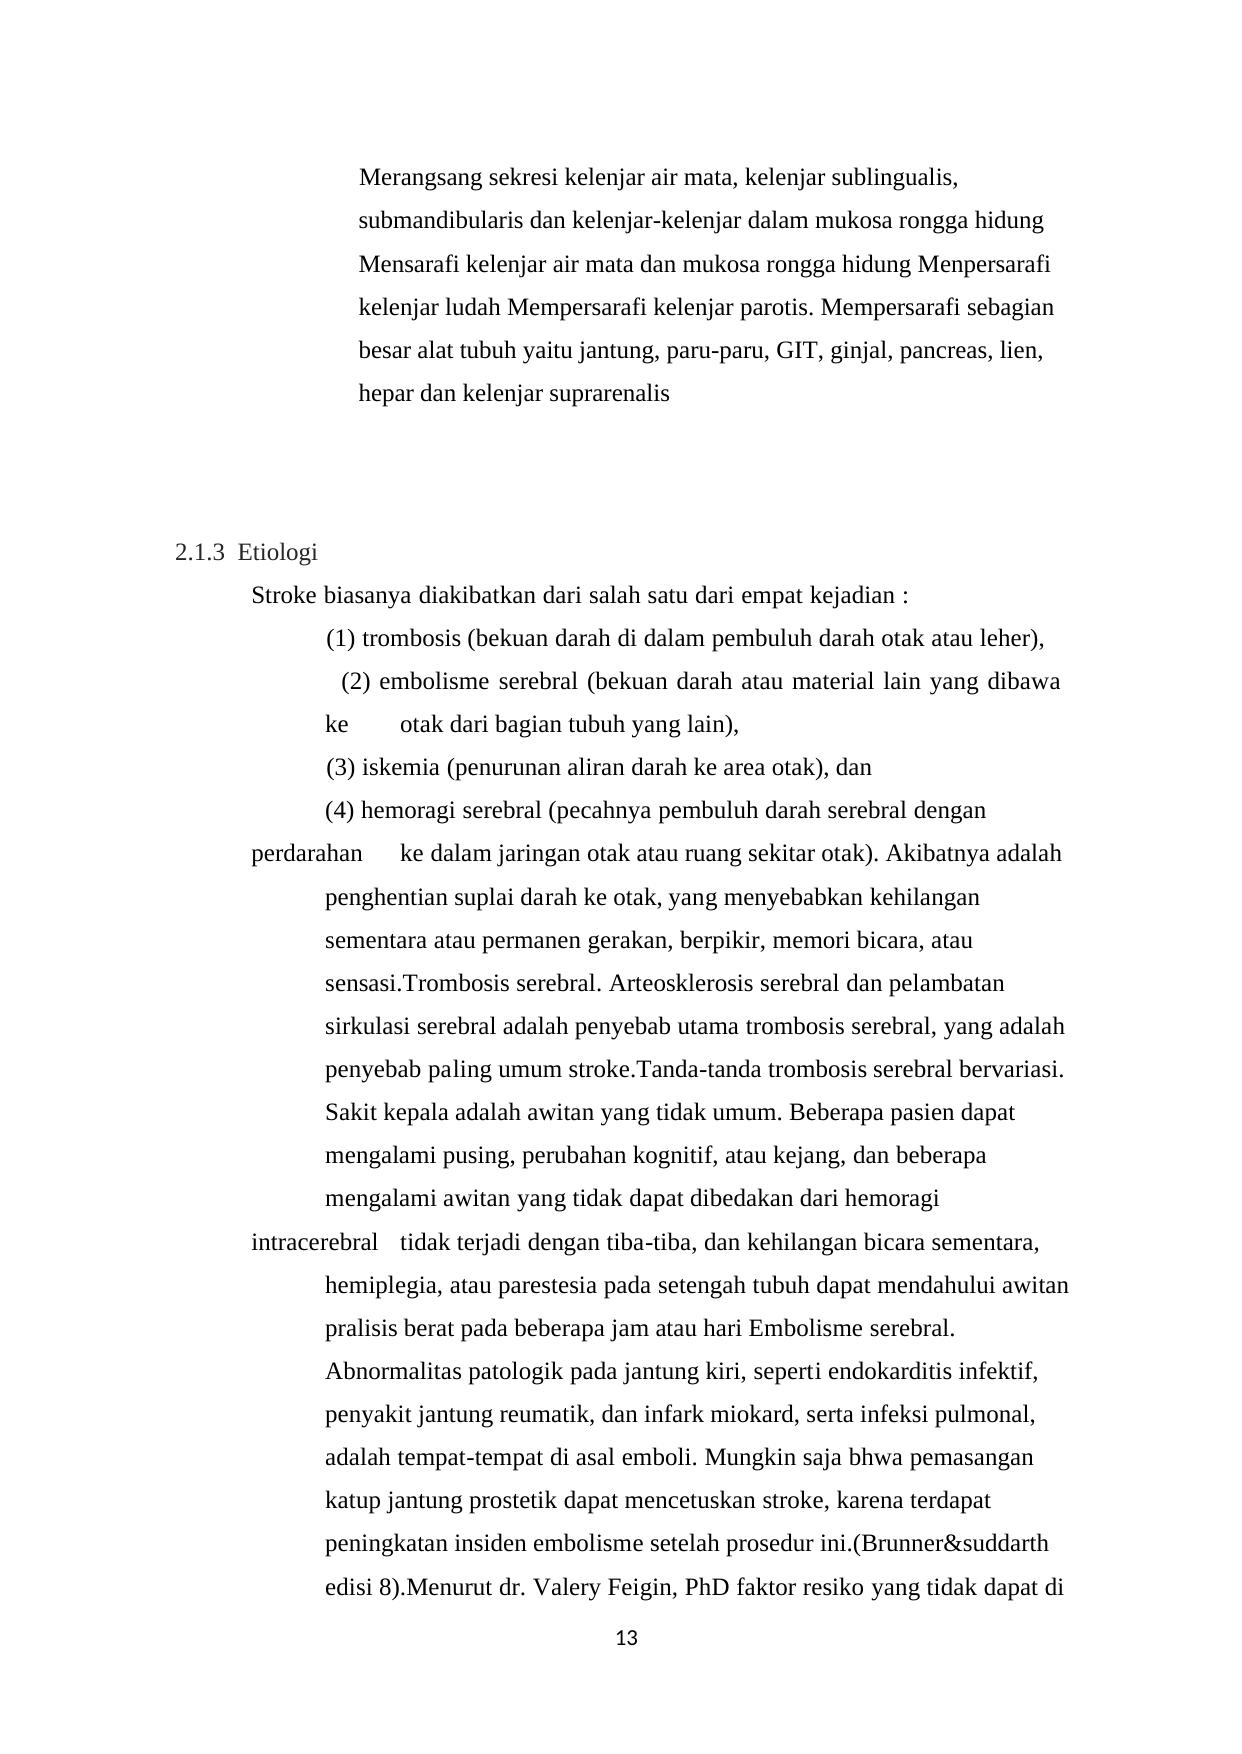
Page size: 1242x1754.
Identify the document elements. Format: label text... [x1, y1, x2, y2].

text (1) trombosis (bekuan darah di dalam pembuluh darah otak atau leher), [251, 623, 1071, 652]
text Stroke biasanya diakibatkan dari salah satu dari empat kejadian : [251, 580, 1071, 608]
text 2.1.3 Etiologi [175, 537, 1077, 565]
text (3) iskemia (penurunan aliran darah ke area otak), dan [251, 752, 1071, 781]
text Merangsang sekresi kelenjar air mata, kelenjar sublingualis, submandibularis dan kelenjar-kelenjar dalam mukosa rongga hidung Mensarafi kelenjar air mata dan mukosa rongga hidung Menpersarafi kelenjar ludah Mempersarafi kelenjar parotis. Mempersarafi sebagian besar alat tubuh yaitu jantung, paru-paru, GIT, ginjal, pancreas, lien, hepar dan kelenjar suprarenalis [358, 162, 1077, 407]
text (2) embolisme serebral (bekuan darah atau material lain yang dibawa ke otak dari bagian tubuh yang lain), [276, 666, 1071, 738]
